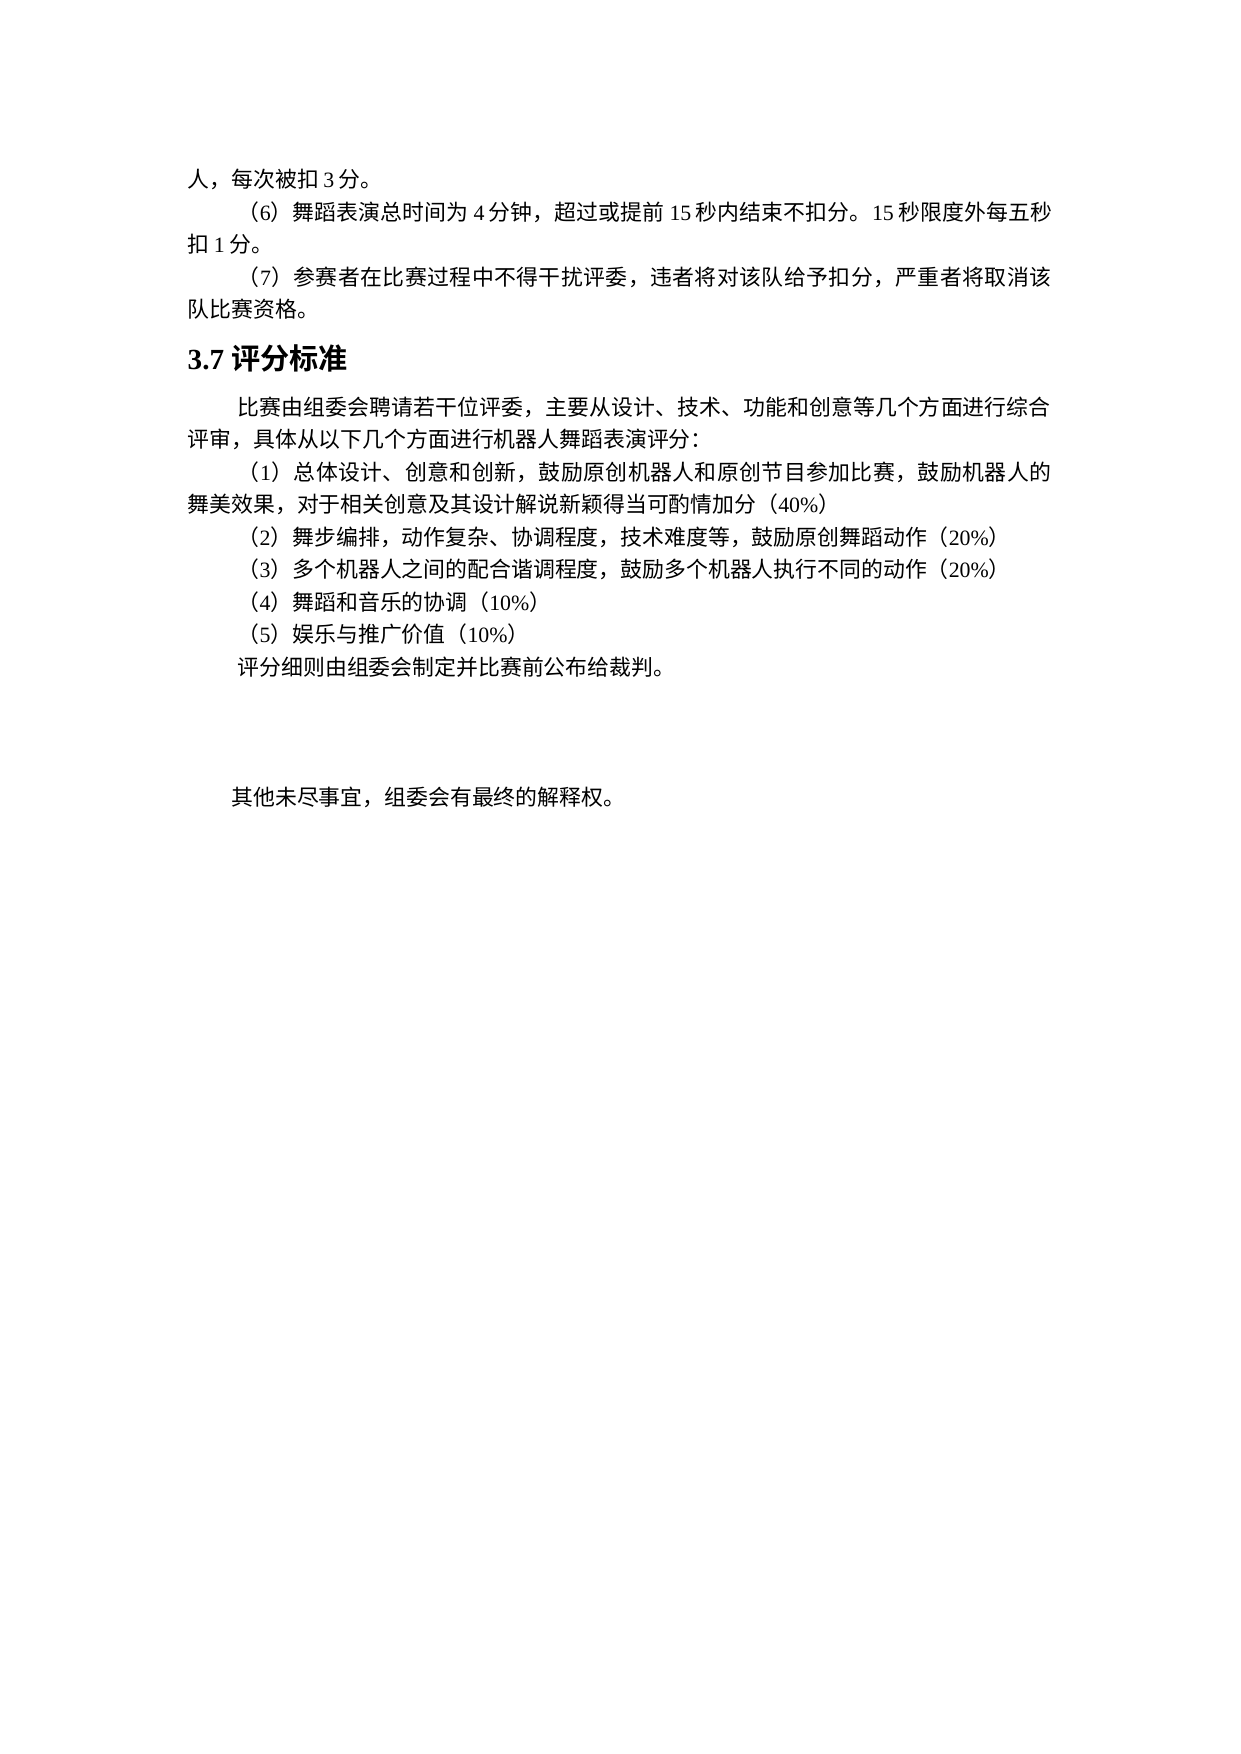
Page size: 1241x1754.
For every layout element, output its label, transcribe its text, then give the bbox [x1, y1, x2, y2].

text （1）总体设计、创意和创新，鼓励原创机器人和原创节目参加比赛，鼓励机器人的舞美效果，对于相关创意及其设计解说新颖得当可酌情加分（40%） [187, 454, 1053, 519]
text （5）娱乐与推广价值（10%） [187, 617, 1053, 649]
text （2）舞步编排，动作复杂、协调程度，技术难度等，鼓励原创舞蹈动作（20%） [187, 519, 1053, 552]
text （6）舞蹈表演总时间为4分钟，超过或提前15秒内结束不扣分。15秒限度外每五秒扣1分。 [187, 194, 1053, 259]
text （3）多个机器人之间的配合谐调程度，鼓励多个机器人执行不同的动作（20%） [187, 552, 1053, 584]
text （4）舞蹈和音乐的协调（10%） [187, 584, 1053, 617]
subtitle 3.7 评分标准 [187, 324, 1053, 389]
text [187, 162, 1053, 194]
text 比赛由组委会聘请若干位评委，主要从设计、技术、功能和创意等几个方面进行综合评审，具体从以下几个方面进行机器人舞蹈表演评分： [187, 389, 1053, 454]
text 其他未尽事宜，组委会有最终的解释权。 [187, 779, 1053, 812]
text （7）参赛者在比赛过程中不得干扰评委，违者将对该队给予扣分，严重者将取消该队比赛资格。 [187, 259, 1053, 324]
text 评分细则由组委会制定并比赛前公布给裁判。 [187, 649, 1053, 682]
